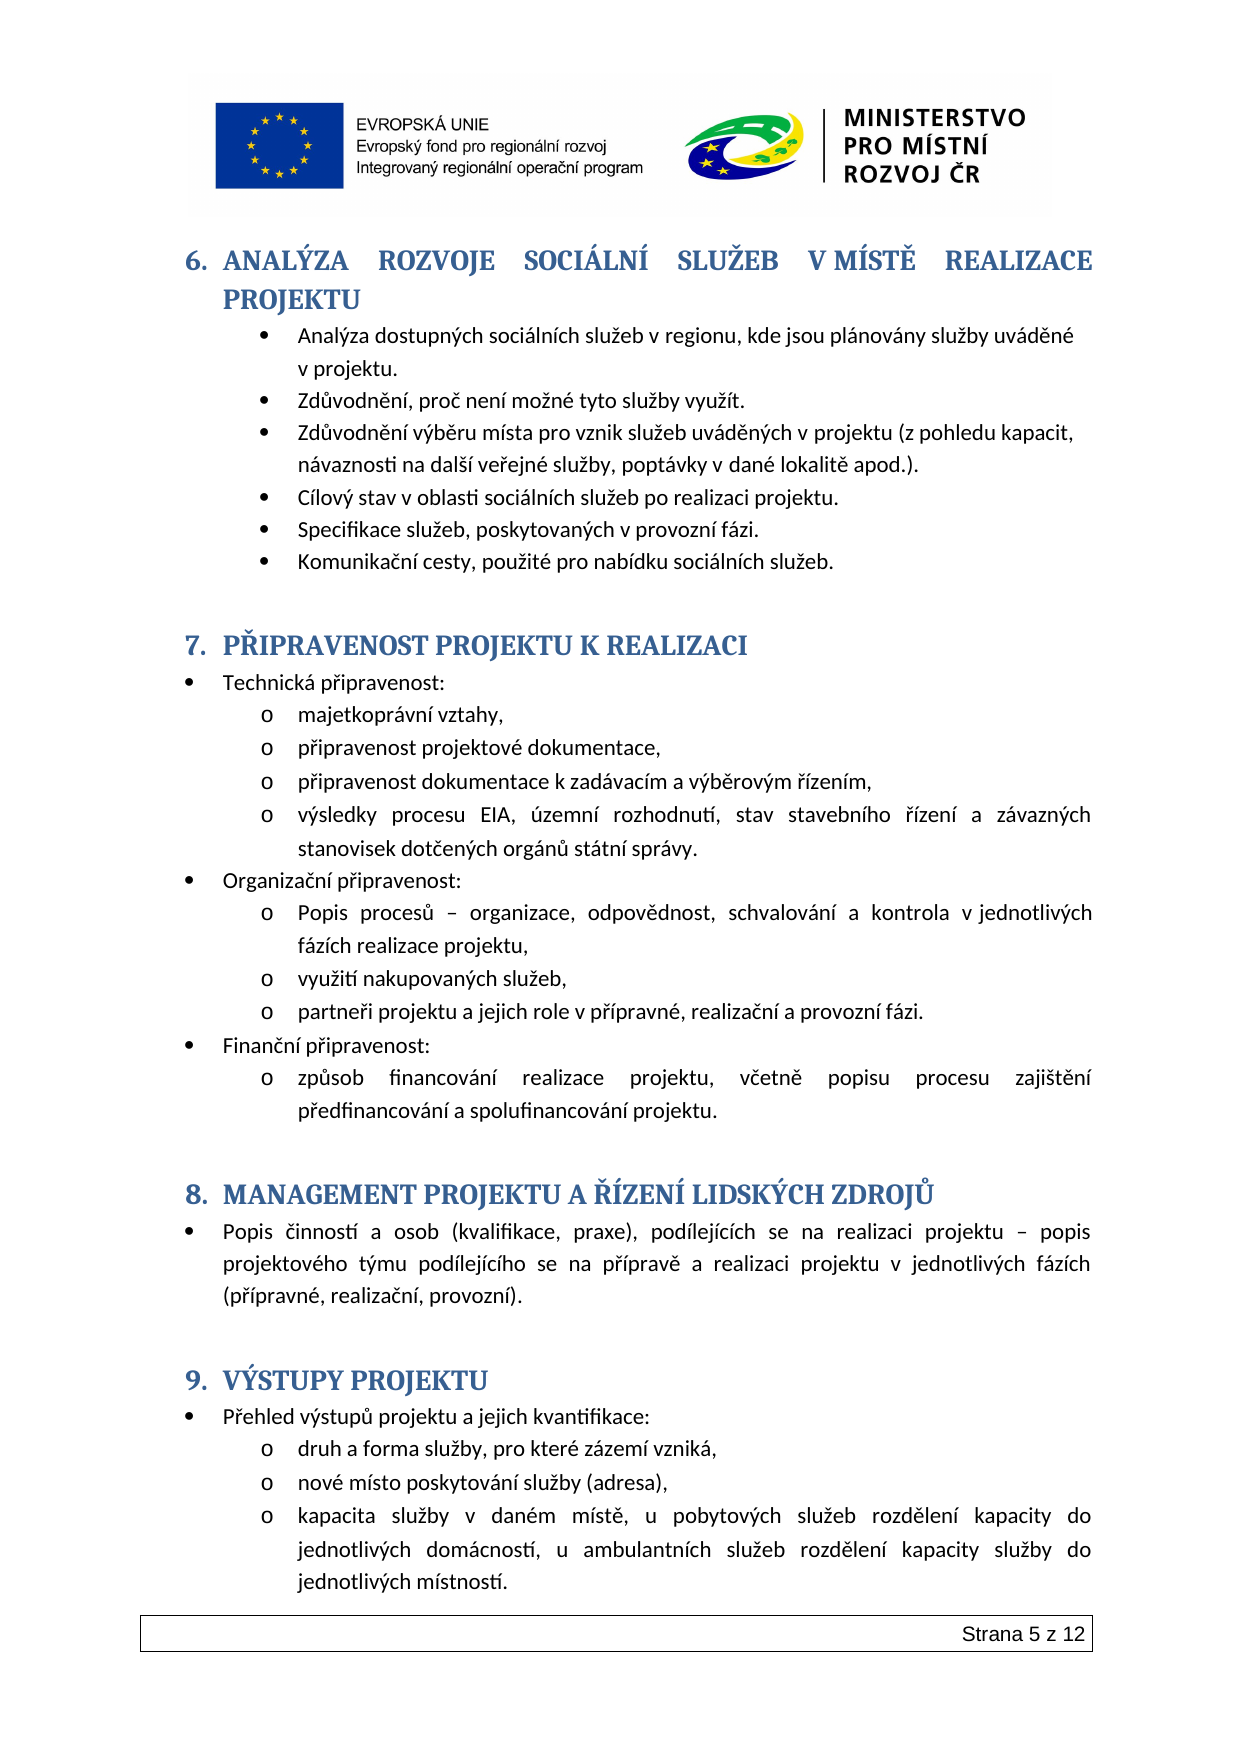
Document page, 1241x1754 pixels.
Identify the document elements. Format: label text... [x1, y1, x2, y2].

list kapacita služby v daném místě, u pobytových služeb rozdělení kapacity do jednotlivých domácností, u ambulantních služeb rozdělení kapacity služby do jednotlivých místností. [260, 1501, 1093, 1595]
list Zdůvodnění, proč není možné tyto služby využít. [260, 386, 1093, 414]
list nové místo poskytování služby (adresa), [260, 1468, 1093, 1497]
subtitle Výstupy projektu [185, 1364, 1093, 1397]
list výsledky procesu EIA, územní rozhodnutí, stav stavebního řízení a závazných stanovisek dotčených orgánů státní správy. [260, 801, 1093, 862]
list Přehled výstupů projektu a jejich kvantifikace: [185, 1402, 1093, 1430]
list druh a forma služby, pro které zázemí vzniká, [260, 1434, 1093, 1463]
list Zdůvodnění výběru místa pro vznik služeb uváděných v projektu (z pohledu kapacit, návaznosti na další veřejné služby, poptávky v dané lokalitě apod.). [260, 418, 1093, 478]
list Specifikace služeb, poskytovaných v provozní fázi. [260, 515, 1093, 543]
list připravenost dokumentace k zadávacím a výběrovým řízením, [260, 767, 1093, 796]
list Komunikační cesty, použité pro nabídku sociálních služeb. [260, 547, 1093, 575]
picture [187, 73, 1053, 217]
list Popis činností a osob (kvalifikace, praxe), podílejících se na realizaci projektu – popis projektového týmu podílejícího se na přípravě a realizaci projektu v jednotlivých fázích (přípravné, realizační, provozní). [185, 1217, 1093, 1309]
list způsob financování realizace projektu, včetně popisu procesu zajištění předfinancování a spolufinancování projektu. [260, 1063, 1093, 1124]
subtitle Management projektu a řízení lidských zdrojů [185, 1178, 1093, 1212]
list Cílový stav v oblasti sociálních služeb po realizaci projektu. [260, 483, 1093, 511]
list Organizační připravenost: [185, 866, 1093, 894]
list majetkoprávní vztahy, [260, 700, 1093, 729]
list Popis procesů – organizace, odpovědnost, schvalování a kontrola v jednotlivých fázích realizace projektu, [260, 898, 1093, 959]
list využití nakupovaných služeb, [260, 964, 1093, 993]
list partneři projektu a jejich role v přípravné, realizační a provozní fázi. [260, 997, 1093, 1026]
subtitle Analýza rozvoje sociální služeb v místě realizace projektu [185, 244, 1093, 317]
list Analýza dostupných sociálních služeb v regionu, kde jsou plánovány služby uváděné v projektu. [260, 322, 1093, 382]
list připravenost projektové dokumentace, [260, 733, 1093, 763]
list Technická připravenost: [185, 668, 1093, 696]
subtitle Připravenost projektu k realizaci [185, 629, 1093, 663]
list Finanční připravenost: [185, 1031, 1093, 1059]
